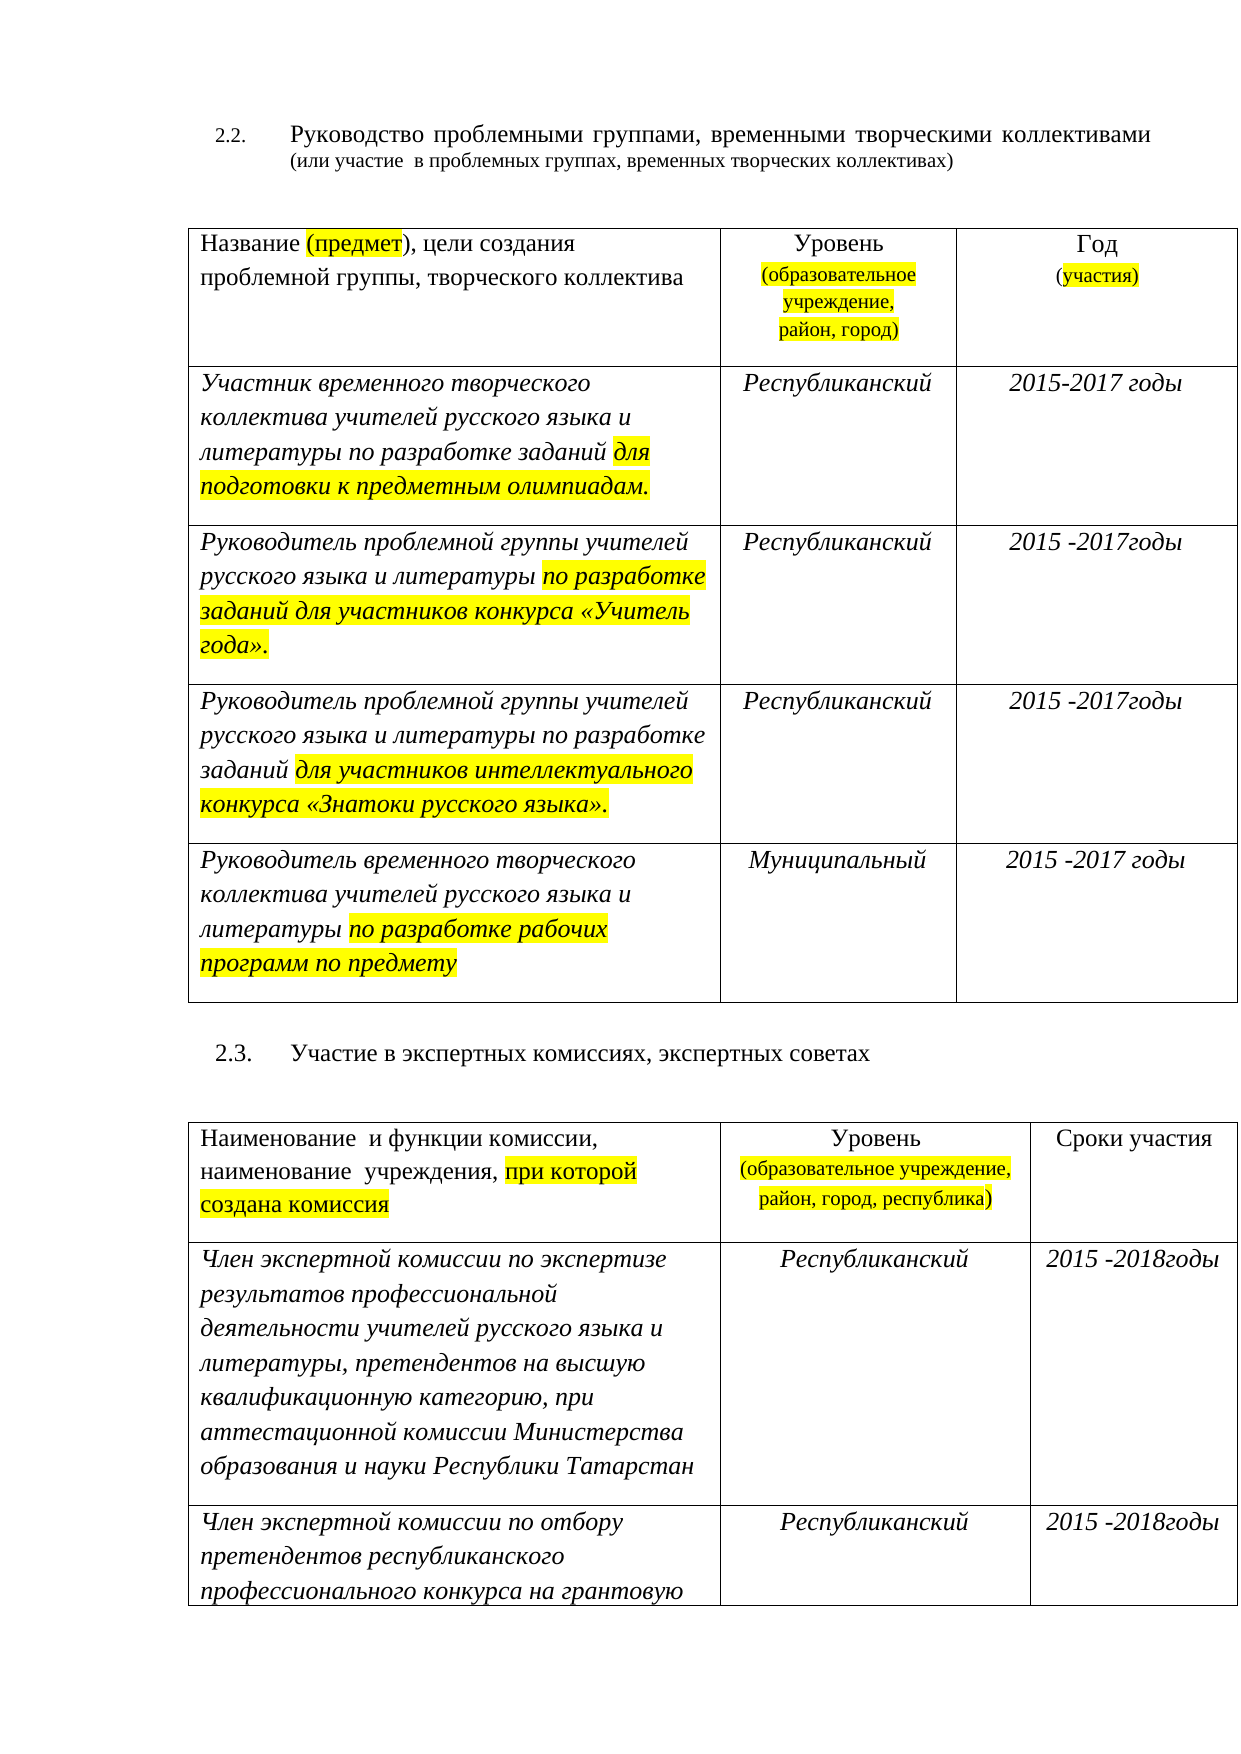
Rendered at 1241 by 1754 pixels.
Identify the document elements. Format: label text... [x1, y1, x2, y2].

table_cell Участник временного творческого коллектива учителей русского языка и литературы по разработке заданий для подготовки к предметным олимпиадам. [189, 367, 720, 525]
table_cell Республиканский [721, 685, 956, 843]
table_cell Руководитель проблемной группы учителей русского языка и литературы по разработке заданий для участников интеллектуального конкурса «Знатоки русского языка». [189, 685, 720, 843]
table_cell Руководитель временного творческого коллектива учителей русского языка и литературы по разработке рабочих программ по предмету [189, 844, 720, 1002]
table_cell 2015 -2018годы [1031, 1506, 1237, 1605]
list Руководство проблемными группами, временными творческими коллективами (или участие в проблемных группах, временных творческих коллективах) [215, 118, 1152, 172]
table_header Уровень (образовательное учреждение, район, город, республика) [721, 1123, 1030, 1242]
table_cell Муниципальный [721, 844, 956, 1002]
table_cell Республиканский [721, 1243, 1030, 1505]
table_header Наименование и функции комиссии, наименование учреждения, при которой создана комиссия [189, 1123, 720, 1242]
table_cell 2015 -2018годы [1031, 1243, 1237, 1505]
table_cell Республиканский [721, 526, 956, 684]
table_header Уровень (образовательное учреждение, район, город) [721, 229, 956, 366]
table_cell Руководитель проблемной группы учителей русского языка и литературы по разработке заданий для участников конкурса «Учитель года». [189, 526, 720, 684]
table_cell 2015 -2017годы [957, 685, 1237, 843]
table_header Год (участия) [957, 229, 1237, 366]
table_cell Член экспертной комиссии по экспертизе результатов профессиональной деятельности учителей русского языка и литературы, претендентов на высшую квалификационную категорию, при аттестационной комиссии Министерства образования и науки Республики Татарстан [189, 1243, 720, 1505]
table_cell 2015 -2017 годы [957, 844, 1237, 1002]
table_header Сроки участия [1031, 1123, 1237, 1242]
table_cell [189, 1506, 720, 1605]
table_cell Республиканский [721, 367, 956, 525]
table_cell 2015 -2017годы [957, 526, 1237, 684]
table_cell Республиканский [721, 1506, 1030, 1605]
list Участие в экспертных комиссиях, экспертных советах [215, 1038, 1152, 1066]
table_cell 2015-2017 годы [957, 367, 1237, 525]
table_header Название (предмет), цели создания проблемной группы, творческого коллектива [189, 229, 720, 366]
